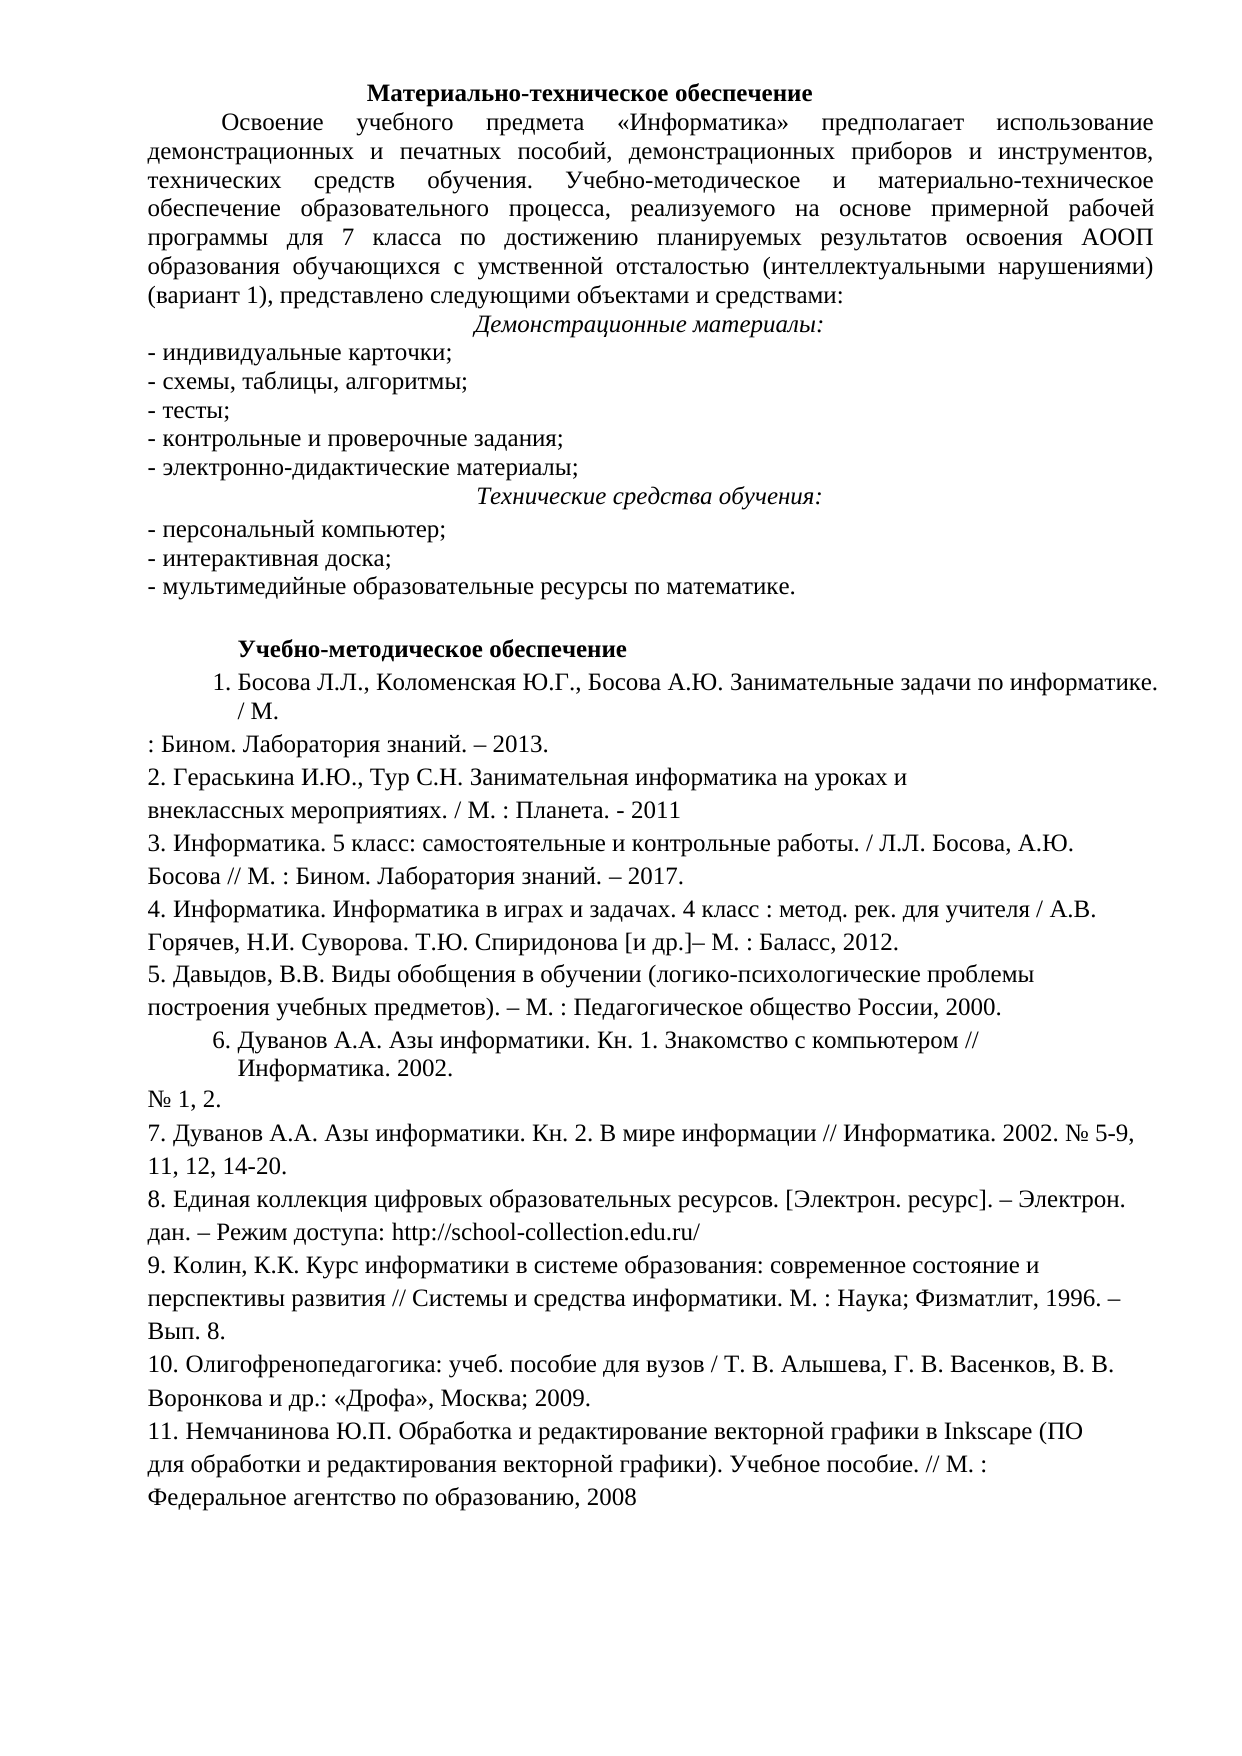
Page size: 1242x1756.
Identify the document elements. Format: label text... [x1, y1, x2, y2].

text Технические средства обучения: [476, 481, 1173, 510]
list интерактивная доска; [147, 543, 1173, 572]
list Информатика. Информатика в играх и задачах. 4 класс : метод. рек. для учителя / А.В. Горячев, Н.И. Суворова. Т.Ю. Спиридонова [и др.]– М. : Баласс, 2012. [147, 894, 1098, 955]
subtitle Материально-техническое обеспечение [367, 79, 1173, 107]
list электронно-дидактические материалы; [147, 452, 1173, 481]
list Информатика. 5 класс: самостоятельные и контрольные работы. / Л.Л. Босова, А.Ю. Босова // М. : Бином. Лаборатория знаний. – 2017. [147, 828, 1075, 890]
list Босова Л.Л., Коломенская Ю.Г., Босова А.Ю. Занимательные задачи по информатике. [212, 667, 1173, 696]
list Олигофренопедагогика: учеб. пособие для вузов / Т. В. Алышева, Г. В. Васенков, В. В. Воронкова и др.: «Дрофа», Москва; 2009. [147, 1349, 1115, 1412]
list схемы, таблицы, алгоритмы; [147, 366, 1173, 395]
text : Бином. Лаборатория знаний. – 2013. [147, 729, 1173, 757]
list Немчанинова Ю.П. Обработка и редактирование векторной графики в Inkscape (ПО для обработки и редактирования векторной графики). Учебное пособие. // М. : Федеральное агентство по образованию, 2008 [147, 1416, 1125, 1511]
list Дуванов А.А. Азы информатики. Кн. 1. Знакомство с компьютером // Информатика. 2002. [212, 1026, 1137, 1082]
subtitle Учебно-методическое обеспечение [237, 634, 1173, 663]
list контрольные и проверочные задания; [147, 423, 1173, 452]
text Демонстрационные материалы: [474, 309, 1173, 337]
list Единая коллекция цифровых образовательных ресурсов. [Электрон. ресурс]. – Электрон. дан. – Режим доступа: http://school-collection.edu.ru/ [147, 1184, 1128, 1246]
list персональный компьютер; [147, 514, 1173, 543]
text № 1, 2. [147, 1084, 1173, 1113]
list индивидуальные карточки; [147, 337, 1173, 366]
list Колин, К.К. Курс информатики в системе образования: современное состояние и перспективы развития // Системы и средства информатики. М. : Наука; Физматлит, 1996. – Вып. 8. [147, 1250, 1122, 1345]
text Освоение учебного предмета «Информатика» предполагает использование демонстрационных и печатных пособий, демонстрационных приборов и инструментов, технических средств обучения. Учебно-методическое и материально-техническое обеспечение образовательного процесса, реализуемого на основе примерной рабочей программы для 7 класса по достижению планируемых результатов освоения АООП образования обучающихся с умственной отсталостью (интеллектуальными нарушениями) (вариант 1), представлено следующими объектами и средствами: [147, 107, 1154, 308]
list тесты; [147, 395, 1173, 423]
list мультимедийные образовательные ресурсы по математике. [147, 572, 1173, 600]
list Давыдов, В.В. Виды обобщения в обучении (логико-психологические проблемы построения учебных предметов). – М. : Педагогическое общество России, 2000. [147, 959, 1036, 1021]
list Гераськина И.Ю., Тур С.Н. Занимательная информатика на уроках и внеклассных мероприятиях. / М. : Планета. - 2011 [147, 762, 1049, 824]
list Дуванов А.А. Азы информатики. Кн. 2. В мире информации // Информатика. 2002. № 5-9, 11, 12, 14-20. [147, 1118, 1136, 1179]
text / М. [237, 696, 1173, 724]
